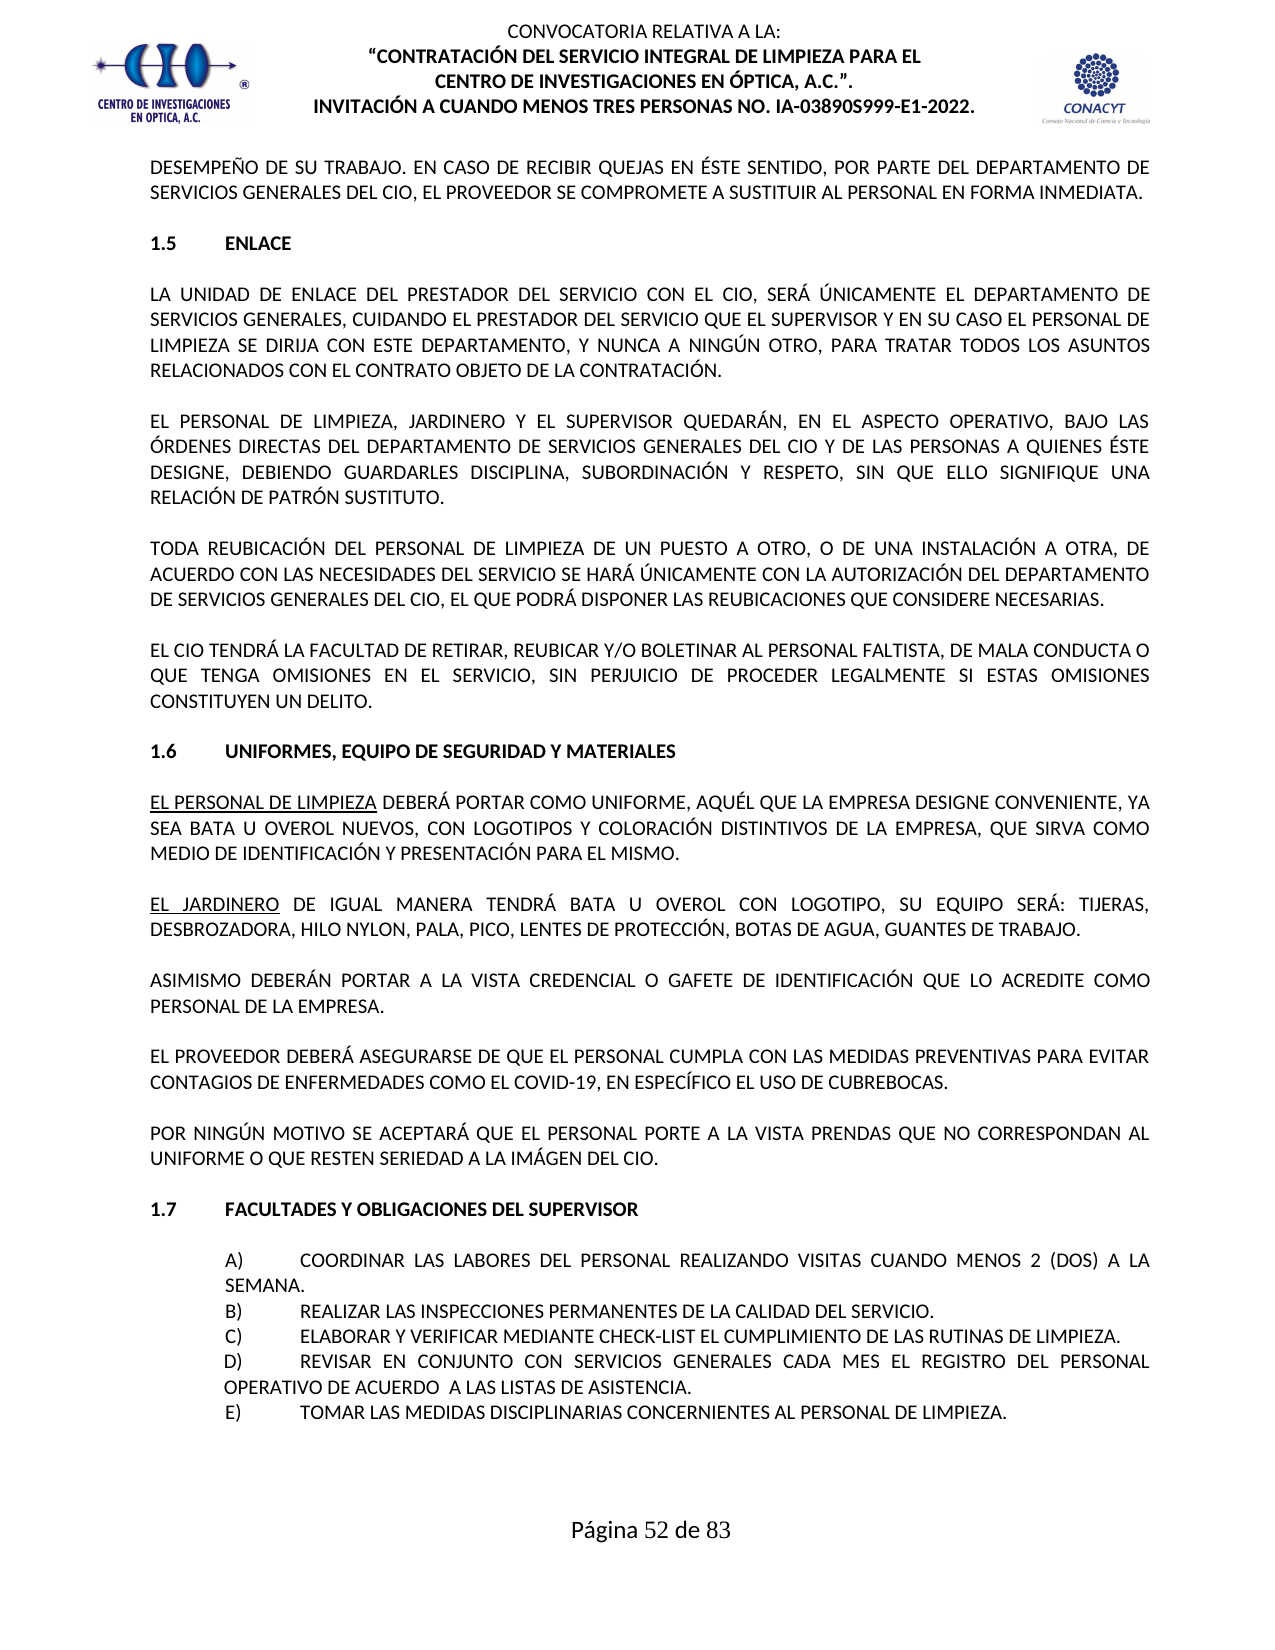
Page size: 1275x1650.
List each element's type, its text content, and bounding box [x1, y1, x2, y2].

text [150, 154, 1152, 205]
text EL PROVEEDOR DEBERÁ ASEGURARSE DE QUE EL PERSONAL CUMPLA CON LAS MEDIDAS PREVENTIVAS PARA EVITAR CONTAGIOS DE ENFERMEDADES COMO EL COVID-19, EN ESPECÍFICO EL USO DE CUBREBOCAS. [150, 1044, 1152, 1094]
text ASIMISMO DEBERÁN PORTAR A LA VISTA CREDENCIAL O GAFETE DE IDENTIFICACIÓN QUE LO ACREDITE COMO PERSONAL DE LA EMPRESA. [150, 967, 1152, 1018]
picture [91, 42, 250, 124]
text D) REVISAR EN CONJUNTO CON SERVICIOS GENERALES CADA MES EL REGISTRO DEL PERSONAL OPERATIVO DE ACUERDO A LAS LISTAS DE ASISTENCIA. [223, 1349, 1152, 1399]
text 1.5 ENLACE [150, 230, 1152, 256]
text 1.7 FACULTADES Y OBLIGACIONES DEL SUPERVISOR [150, 1196, 1152, 1222]
text E) TOMAR LAS MEDIDAS DISCIPLINARIAS CONCERNIENTES AL PERSONAL DE LIMPIEZA. [225, 1399, 1152, 1425]
text TODA REUBICACIÓN DEL PERSONAL DE LIMPIEZA DE UN PUESTO A OTRO, O DE UNA INSTALACIÓN A OTRA, DE ACUERDO CON LAS NECESIDADES DEL SERVICIO SE HARÁ ÚNICAMENTE CON LA AUTORIZACIÓN DEL DEPARTAMENTO DE SERVICIOS GENERALES DEL CIO, EL QUE PODRÁ DISPONER LAS REUBICACIONES QUE CONSIDERE NECESARIAS. [150, 535, 1152, 612]
text C) ELABORAR Y VERIFICAR MEDIANTE CHECK-LIST EL CUMPLIMIENTO DE LAS RUTINAS DE LIMPIEZA. [225, 1323, 1152, 1349]
text A) COORDINAR LAS LABORES DEL PERSONAL REALIZANDO VISITAS CUANDO MENOS 2 (DOS) A LA SEMANA. [225, 1247, 1152, 1298]
text EL CIO TENDRÁ LA FACULTAD DE RETIRAR, REUBICAR Y/O BOLETINAR AL PERSONAL FALTISTA, DE MALA CONDUCTA O QUE TENGA OMISIONES EN EL SERVICIO, SIN PERJUICIO DE PROCEDER LEGALMENTE SI ESTAS OMISIONES CONSTITUYEN UN DELITO. [150, 637, 1152, 713]
picture [1039, 53, 1151, 124]
text 1.6 UNIFORMES, EQUIPO DE SEGURIDAD Y MATERIALES [150, 739, 1152, 764]
text LA UNIDAD DE ENLACE DEL PRESTADOR DEL SERVICIO CON EL CIO, SERÁ ÚNICAMENTE EL DEPARTAMENTO DE SERVICIOS GENERALES, CUIDANDO EL PRESTADOR DEL SERVICIO QUE EL SUPERVISOR Y EN SU CASO EL PERSONAL DE LIMPIEZA SE DIRIJA CON ESTE DEPARTAMENTO, Y NUNCA A NINGÚN OTRO, PARA TRATAR TODOS LOS ASUNTOS RELACIONADOS CON EL CONTRATO OBJETO DE LA CONTRATACIÓN. [150, 281, 1152, 383]
text POR NINGÚN MOTIVO SE ACEPTARÁ QUE EL PERSONAL PORTE A LA VISTA PRENDAS QUE NO CORRESPONDAN AL UNIFORME O QUE RESTEN SERIEDAD A LA IMÁGEN DEL CIO. [150, 1120, 1152, 1171]
text EL PERSONAL DE LIMPIEZA, JARDINERO Y EL SUPERVISOR QUEDARÁN, EN EL ASPECTO OPERATIVO, BAJO LAS ÓRDENES DIRECTAS DEL DEPARTAMENTO DE SERVICIOS GENERALES DEL CIO Y DE LAS PERSONAS A QUIENES ÉSTE DESIGNE, DEBIENDO GUARDARLES DISCIPLINA, SUBORDINACIÓN Y RESPETO, SIN QUE ELLO SIGNIFIQUE UNA RELACIÓN DE PATRÓN SUSTITUTO. [150, 408, 1152, 510]
text EL PERSONAL DE LIMPIEZA DEBERÁ PORTAR COMO UNIFORME, AQUÉL QUE LA EMPRESA DESIGNE CONVENIENTE, YA SEA BATA U OVEROL NUEVOS, CON LOGOTIPOS Y COLORACIÓN DISTINTIVOS DE LA EMPRESA, QUE SIRVA COMO MEDIO DE IDENTIFICACIÓN Y PRESENTACIÓN PARA EL MISMO. [150, 789, 1152, 866]
text EL JARDINERO DE IGUAL MANERA TENDRÁ BATA U OVEROL CON LOGOTIPO, SU EQUIPO SERÁ: TIJERAS, DESBROZADORA, HILO NYLON, PALA, PICO, LENTES DE PROTECCIÓN, BOTAS DE AGUA, GUANTES DE TRABAJO. [150, 891, 1152, 942]
text B) REALIZAR LAS INSPECCIONES PERMANENTES DE LA CALIDAD DEL SERVICIO. [225, 1298, 1152, 1323]
